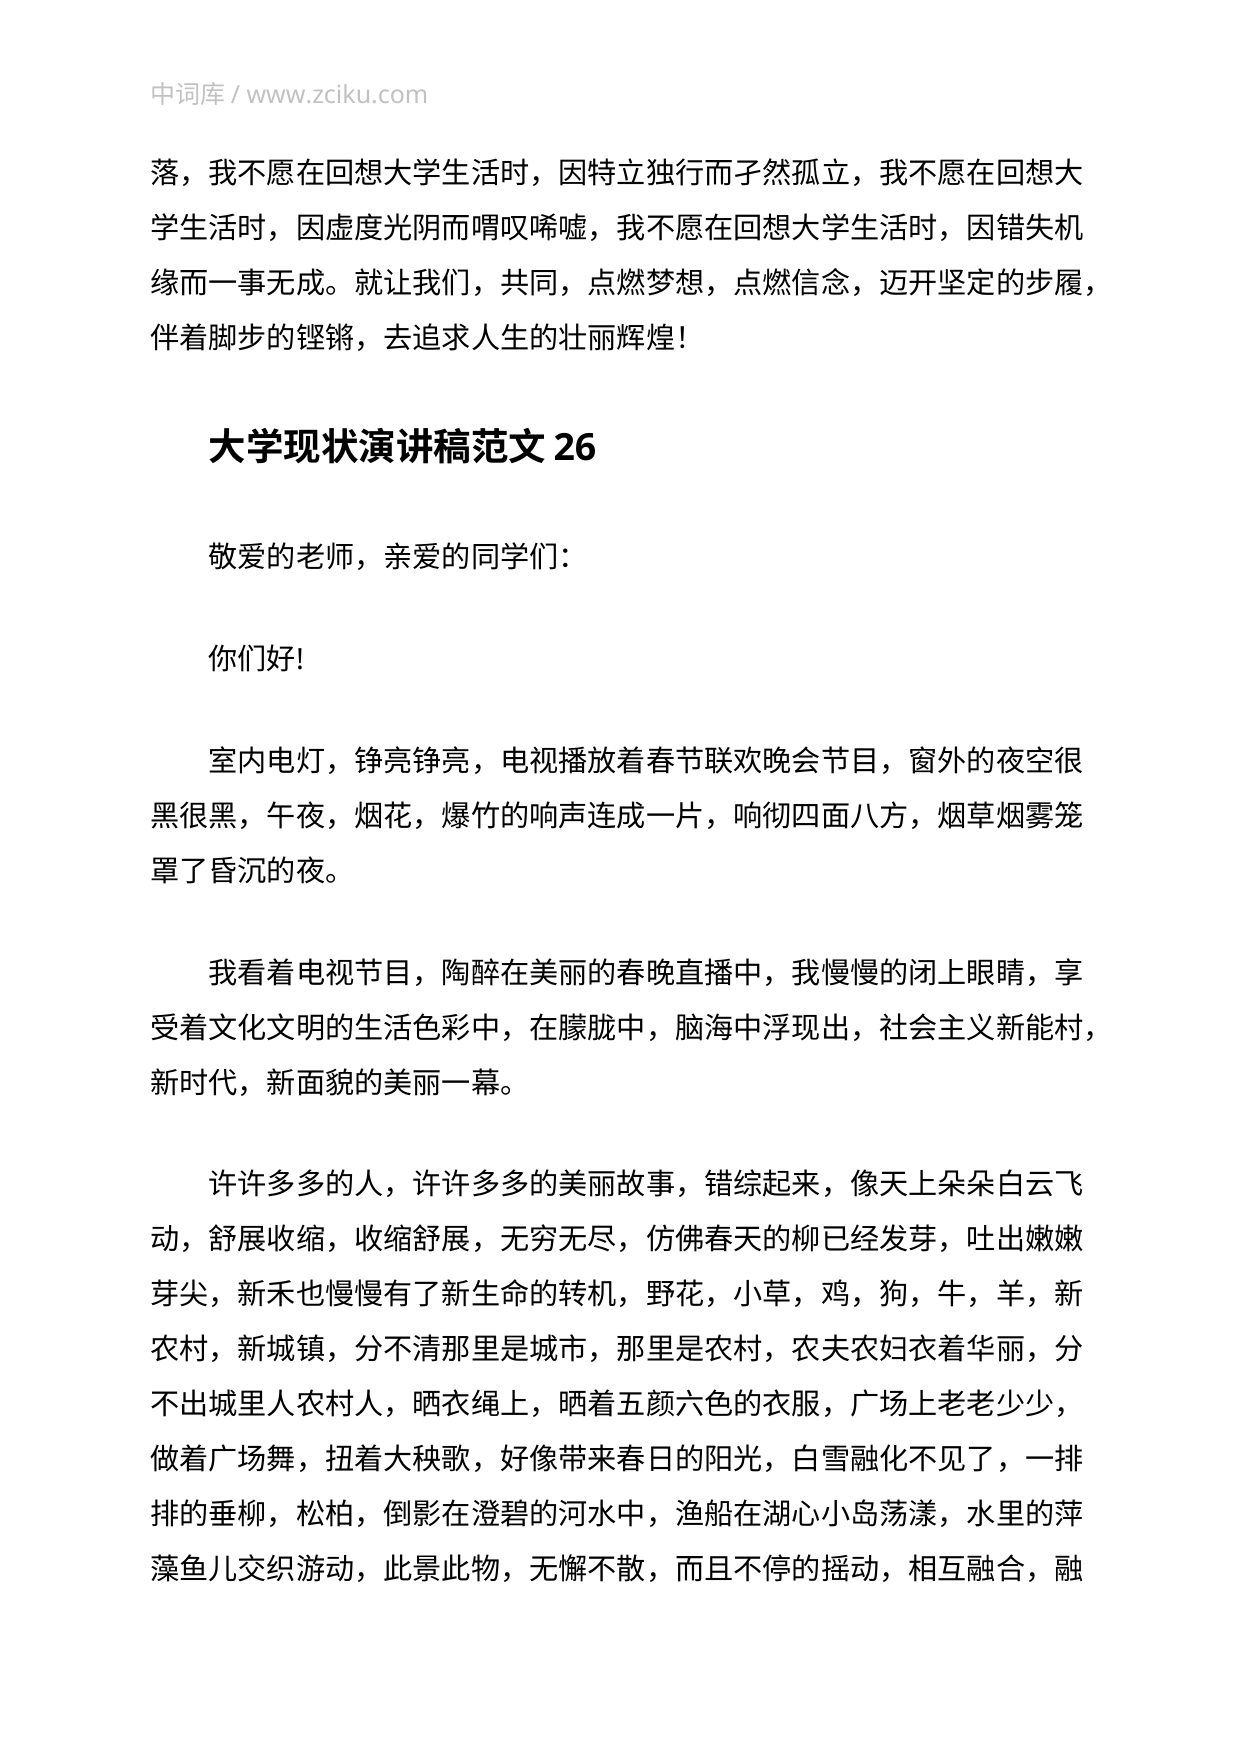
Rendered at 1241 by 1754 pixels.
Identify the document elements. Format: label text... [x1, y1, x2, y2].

text 大学现状演讲稿范文26 [150, 416, 1090, 471]
text 你们好! [150, 636, 1090, 678]
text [150, 1161, 1090, 1587]
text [150, 150, 1090, 357]
text 室内电灯，铮亮铮亮，电视播放着春节联欢晚会节目，窗外的夜空很黑很黑，午夜，烟花，爆竹的响声连成一片，响彻四面八方，烟草烟雾笼罩了昏沉的夜。 [150, 738, 1090, 890]
text 敬爱的老师，亲爱的同学们： [150, 534, 1090, 576]
text 我看着电视节目，陶醉在美丽的春晚直播中，我慢慢的闭上眼睛，享受着文化文明的生活色彩中，在朦胧中，脑海中浮现出，社会主义新能村，新时代，新面貌的美丽一幕。 [150, 949, 1090, 1101]
